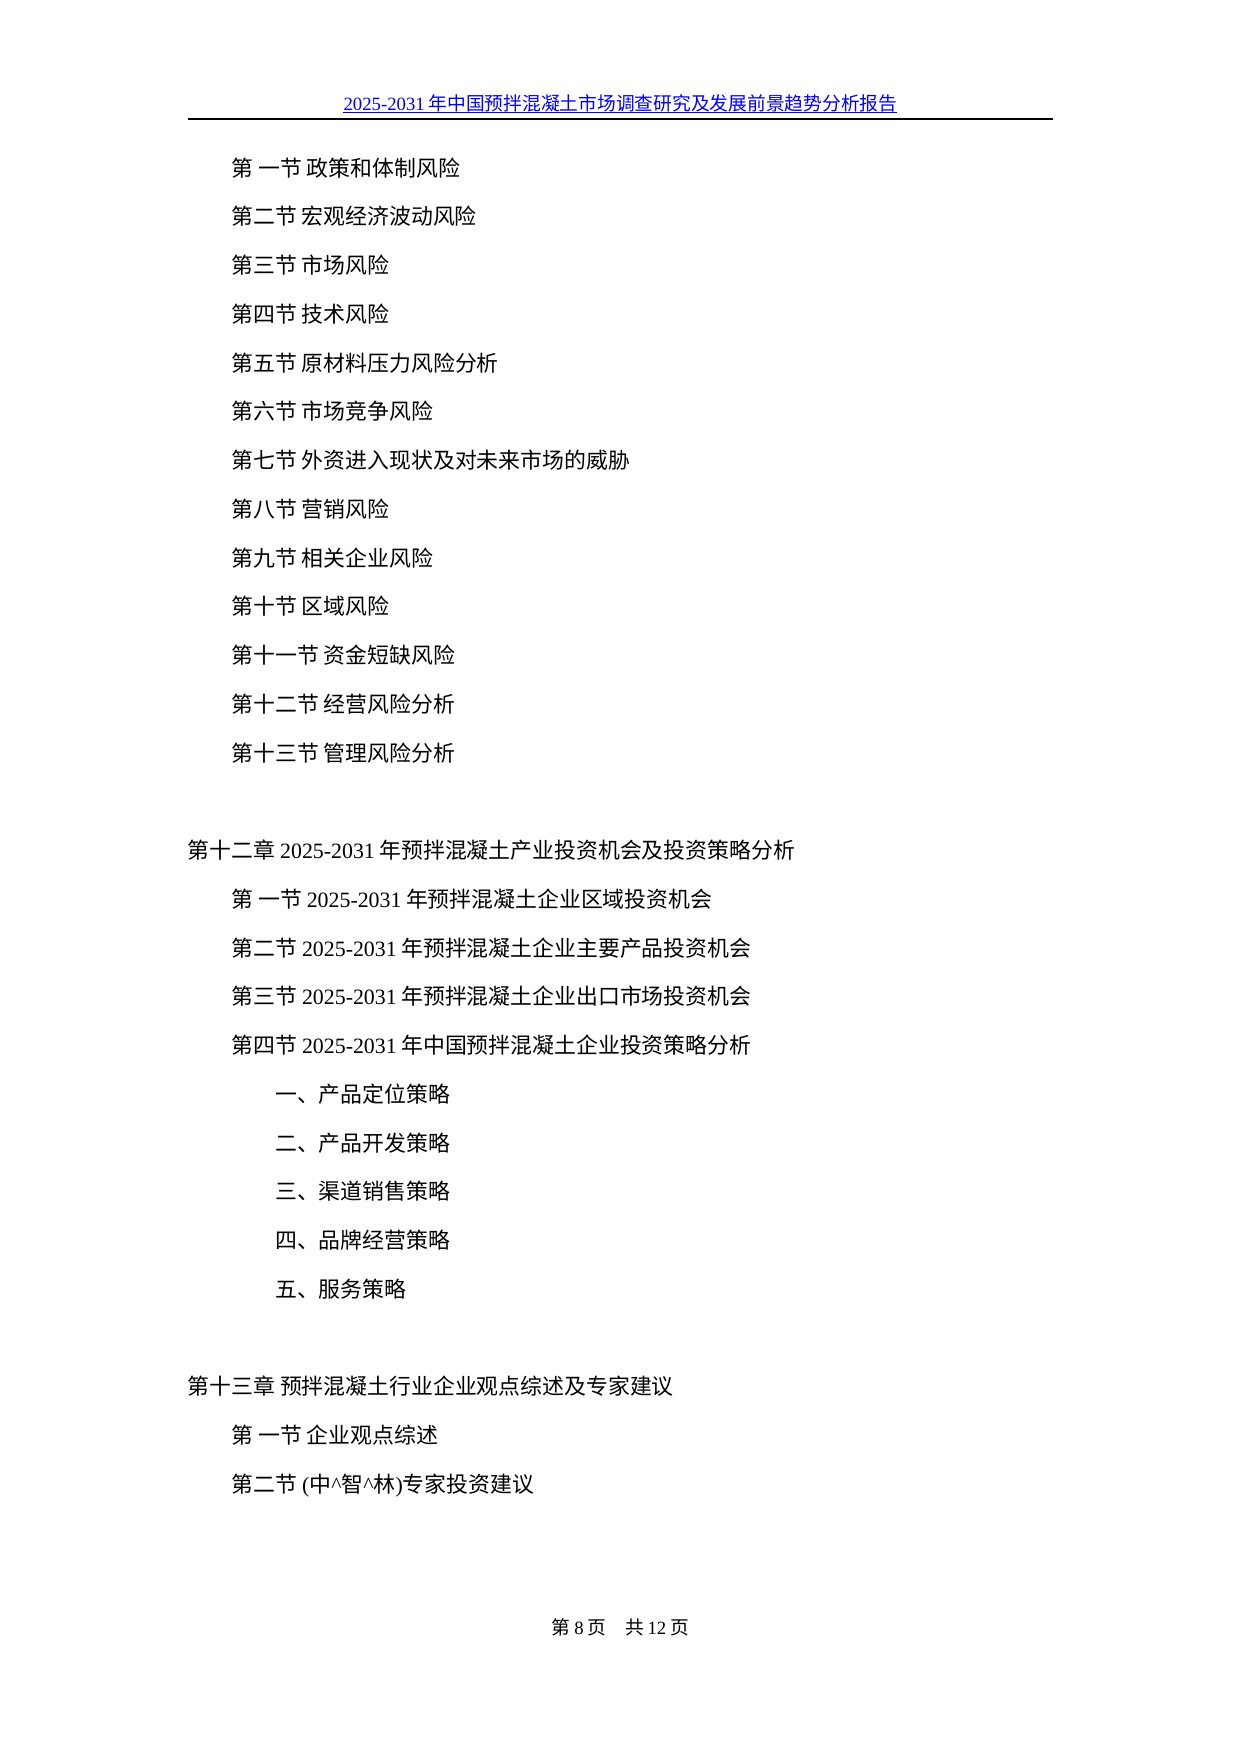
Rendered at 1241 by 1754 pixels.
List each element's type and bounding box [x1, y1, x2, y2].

text [187, 150, 1053, 1499]
